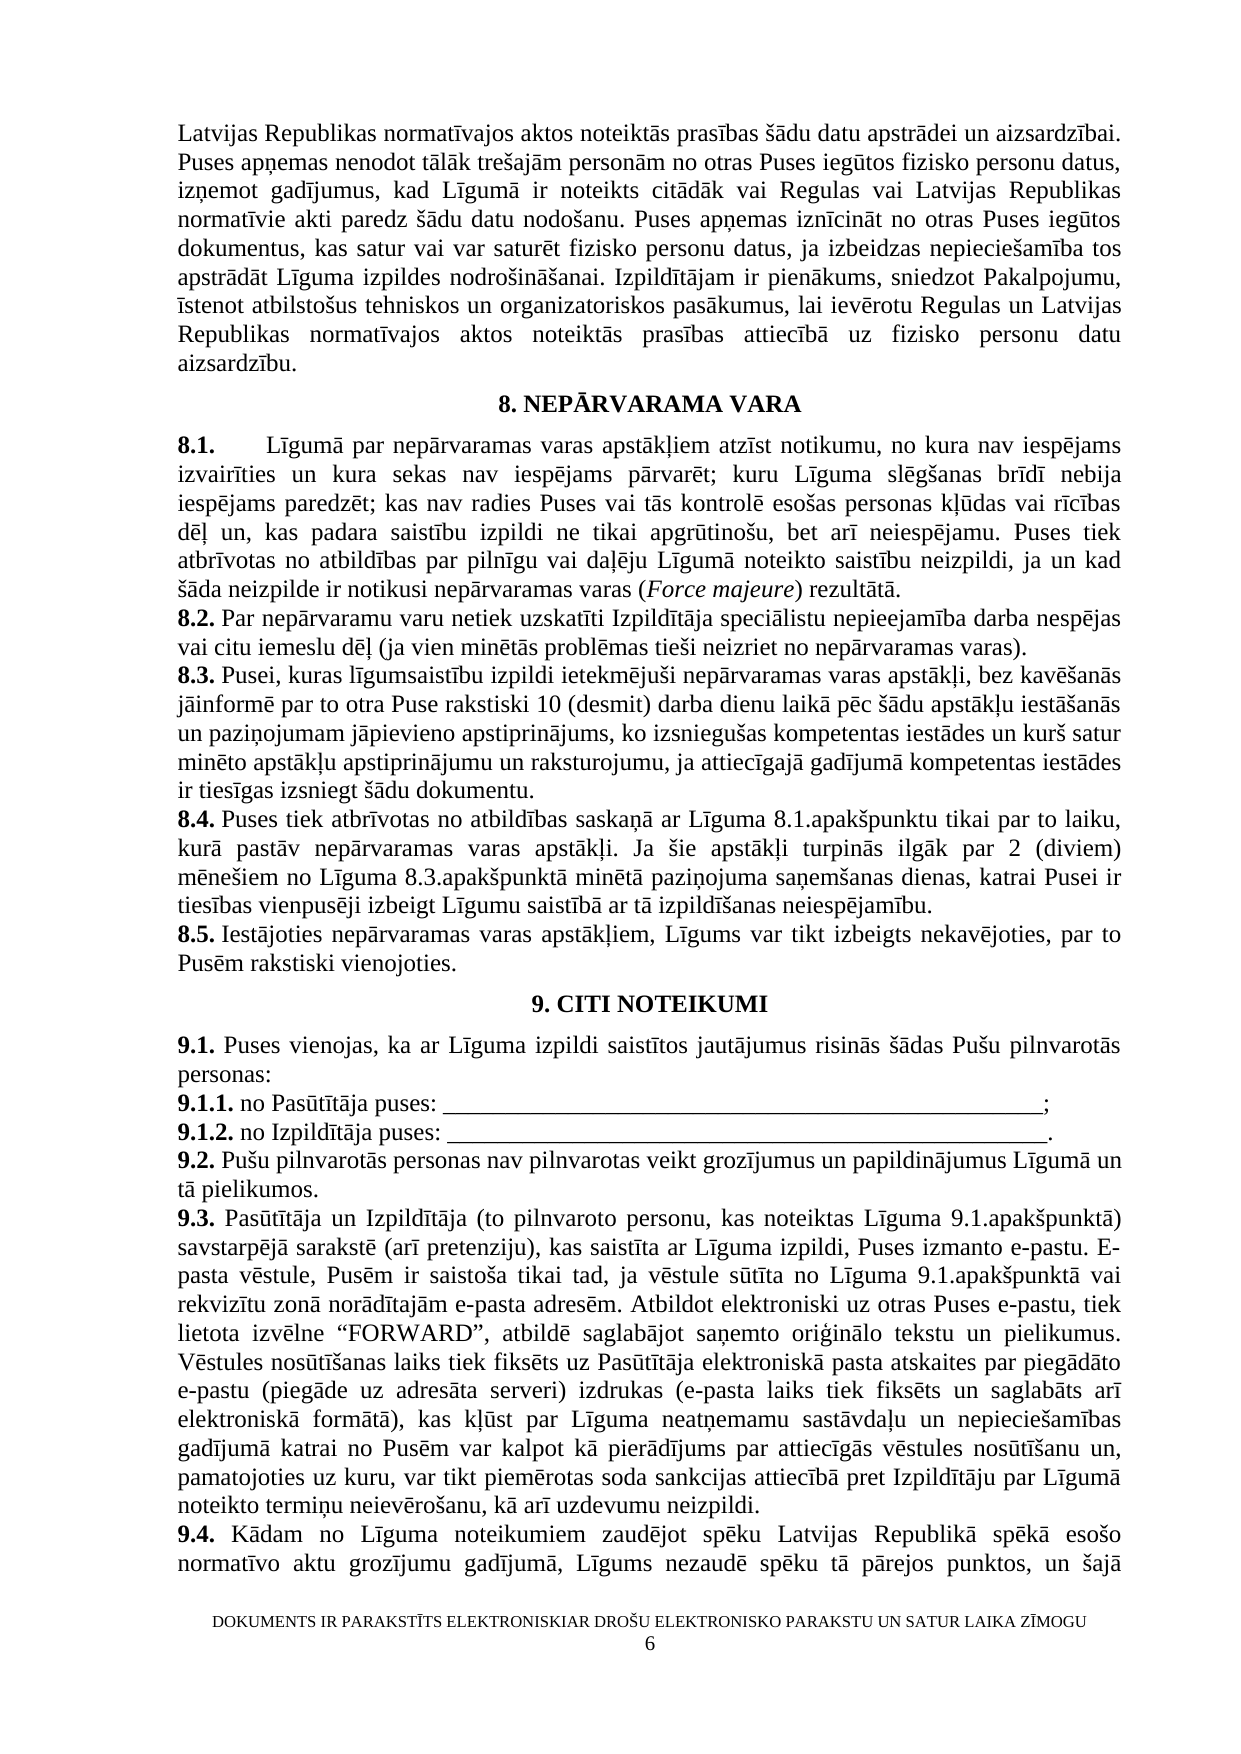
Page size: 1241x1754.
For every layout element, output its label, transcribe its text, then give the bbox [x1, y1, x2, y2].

text 8.5. Iestājoties nepārvaramas varas apstākļiem, Līgums var tikt izbeigts nekavējoties, par to Pusēm rakstiski vienojoties. [177, 919, 1122, 977]
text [177, 118, 1122, 377]
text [177, 1519, 1122, 1577]
text 8.2. Par nepārvaramu varu netiek uzskatīti Izpildītāja speciālistu nepieejamība darba nespējas vai citu iemeslu dēļ (ja vien minētās problēmas tieši neizriet no nepārvaramas varas). [177, 603, 1122, 661]
text 9. CITI NOTEIKUMI [177, 989, 1122, 1018]
text 8. NEPĀRVARAMA VARA [177, 389, 1122, 418]
text 9.1.1. no Pasūtītāja puses: ________________________________________________; [177, 1088, 1122, 1117]
text 8.3. Pusei, kuras līgumsaistību izpildi ietekmējuši nepārvaramas varas apstākļi, bez kavēšanās jāinformē par to otra Puse rakstiski 10 (desmit) darba dienu laikā pēc šādu apstākļu iestāšanās un paziņojumam jāpievieno apstiprinājums, ko izsniegušas kompetentas iestādes un kurš satur minēto apstākļu apstiprinājumu un raksturojumu, ja attiecīgajā gadījumā kompetentas iestādes ir tiesīgas izsniegt šādu dokumentu. [177, 661, 1122, 804]
text 9.1.2. no Izpildītāja puses: ________________________________________________. [177, 1117, 1122, 1146]
text 8.1. Līgumā par nepārvaramas varas apstākļiem atzīst notikumu, no kura nav iespējams izvairīties un kura sekas nav iespējams pārvarēt; kuru Līguma slēgšanas brīdī nebija iespējams paredzēt; kas nav radies Puses vai tās kontrolē esošas personas kļūdas vai rīcības dēļ un, kas padara saistību izpildi ne tikai apgrūtinošu, bet arī neiespējamu. Puses tiek atbrīvotas no atbildības par pilnīgu vai daļēju Līgumā noteikto saistību neizpildi, ja un kad šāda neizpilde ir notikusi nepārvaramas varas (Force majeure) rezultātā. [177, 431, 1122, 603]
text 9.1. Puses vienojas, ka ar Līguma izpildi saistītos jautājumus risinās šādas Pušu pilnvarotās personas: [177, 1031, 1122, 1088]
text 8.4. Puses tiek atbrīvotas no atbildības saskaņā ar Līguma 8.1.apakšpunktu tikai par to laiku, kurā pastāv nepārvaramas varas apstākļi. Ja šie apstākļi turpinās ilgāk par 2 (diviem) mēnešiem no Līguma 8.3.apakšpunktā minētā paziņojuma saņemšanas dienas, katrai Pusei ir tiesības vienpusēji izbeigt Līgumu saistībā ar tā izpildīšanas neiespējamību. [177, 804, 1122, 919]
text 9.2. Pušu pilnvarotās personas nav pilnvarotas veikt grozījumus un papildinājumus Līgumā un tā pielikumos. [177, 1146, 1122, 1203]
text 9.3. Pasūtītāja un Izpildītāja (to pilnvaroto personu, kas noteiktas Līguma 9.1.apakšpunktā) savstarpējā sarakstē (arī pretenziju), kas saistīta ar Līguma izpildi, Puses izmanto e-pastu. E-pasta vēstule, Pusēm ir saistoša tikai tad, ja vēstule sūtīta no Līguma 9.1.apakšpunktā vai rekvizītu zonā norādītajām e-pasta adresēm. Atbildot elektroniski uz otras Puses e-pastu, tiek lietota izvēlne “FORWARD”, atbildē saglabājot saņemto oriģinālo tekstu un pielikumus. Vēstules nosūtīšanas laiks tiek fiksēts uz Pasūtītāja elektroniskā pasta atskaites par piegādāto e-pastu (piegāde uz adresāta serveri) izdrukas (e-pasta laiks tiek fiksēts un saglabāts arī elektroniskā formātā), kas kļūst par Līguma neatņemamu sastāvdaļu un nepieciešamības gadījumā katrai no Pusēm var kalpot kā pierādījums par attiecīgās vēstules nosūtīšanu un, pamatojoties uz kuru, var tikt piemērotas soda sankcijas attiecībā pret Izpildītāju par Līgumā noteikto termiņu neievērošanu, kā arī uzdevumu neizpildi. [177, 1203, 1122, 1519]
